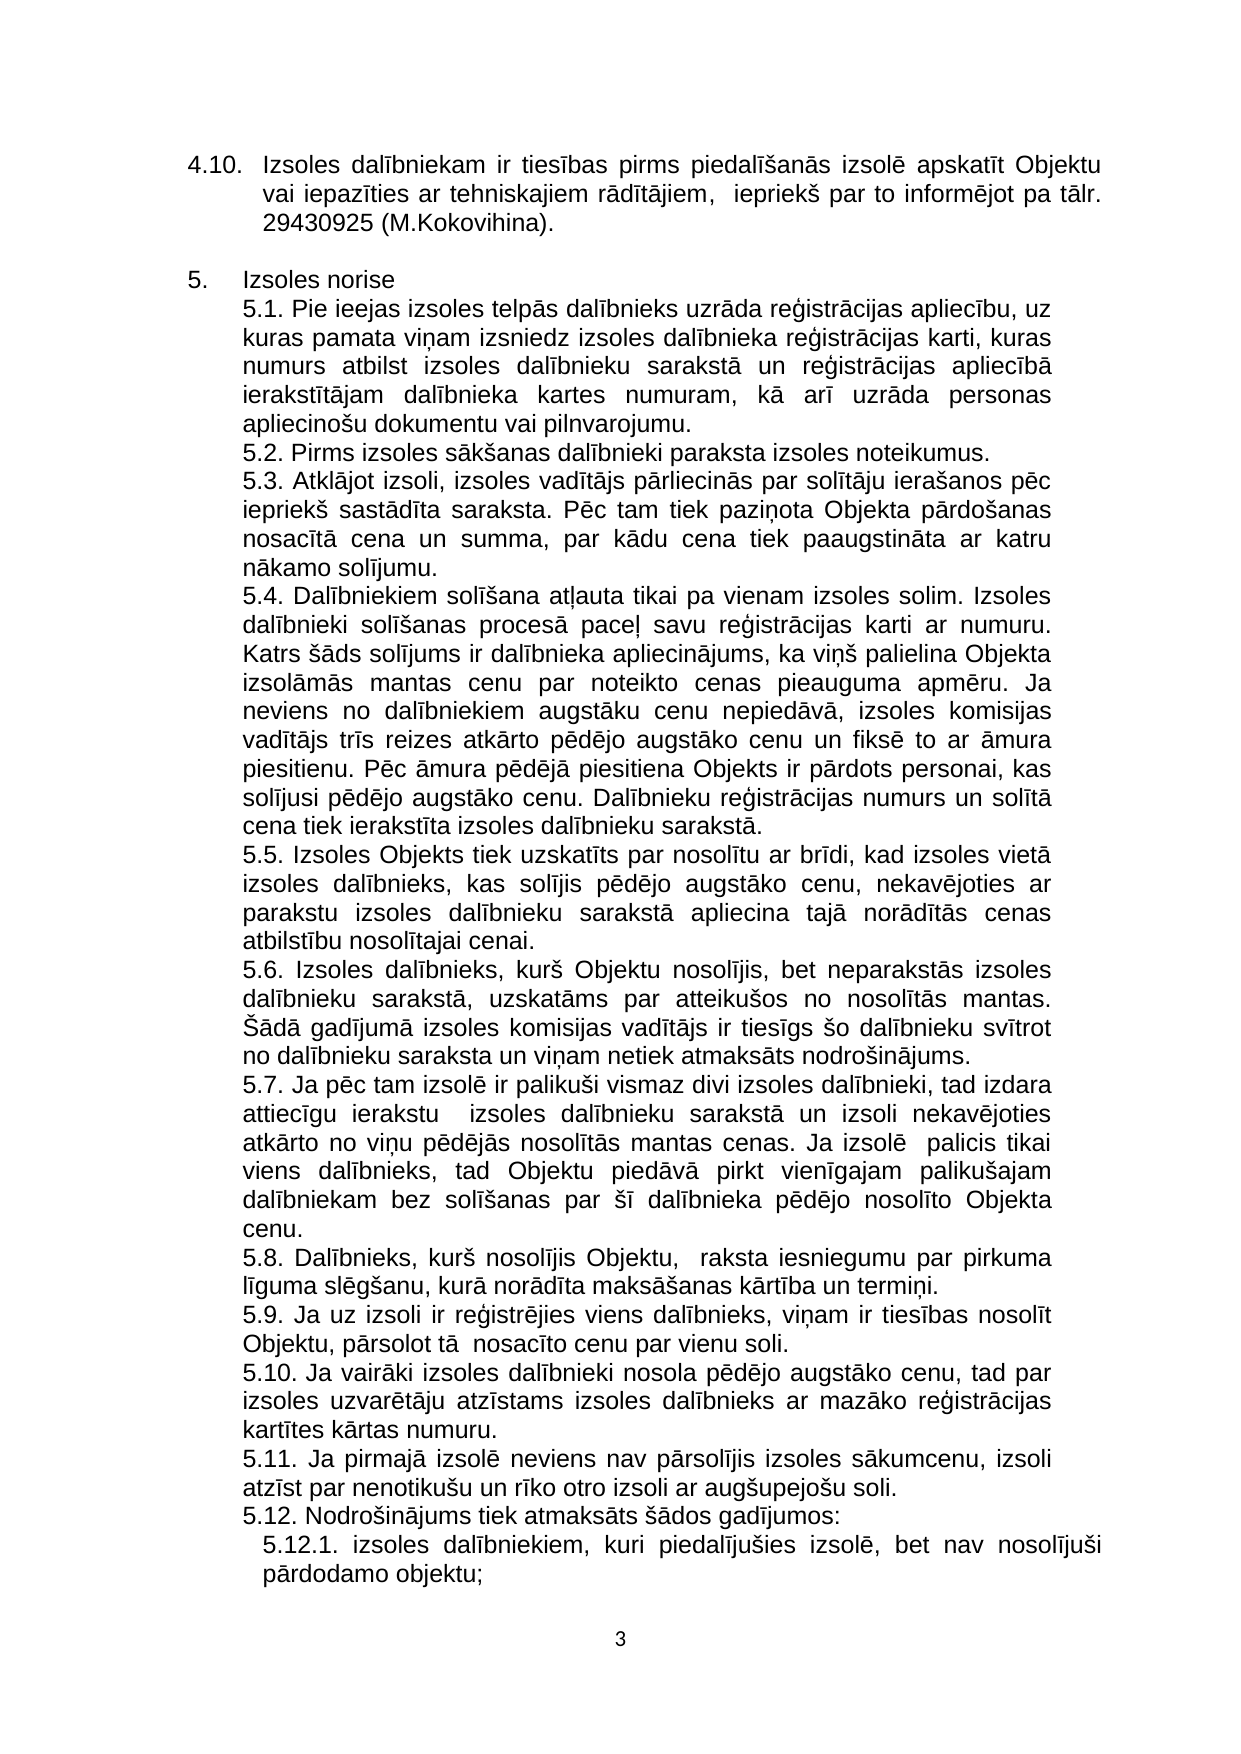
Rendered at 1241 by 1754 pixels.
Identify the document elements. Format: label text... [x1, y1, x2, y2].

list 5.5. Izsoles Objekts tiek uzskatīts par nosolītu ar brīdi, kad izsoles vietā izsoles dalībnieks, kas solījis pēdējo augstāko cenu, nekavējoties ar parakstu izsoles dalībnieku sarakstā apliecina tajā norādītās cenas atbilstību nosolītajai cenai. [242, 840, 1053, 955]
list 5.12. Nodrošinājums tiek atmaksāts šādos gadījumos: [242, 1501, 1053, 1530]
list 5.12.1. izsoles dalībniekiem, kuri piedalījušies izsolē, bet nav nosolījuši pārdodamo objektu; [262, 1530, 1103, 1587]
list 5.2. Pirms izsoles sākšanas dalībnieki paraksta izsoles noteikumus. [242, 437, 1053, 466]
list 5.11. Ja pirmajā izsolē neviens nav pārsolījis izsoles sākumcenu, izsoli atzīst par nenotikušu un rīko otro izsoli ar augšupejošu soli. [242, 1444, 1053, 1501]
list 5.1. Pie ieejas izsoles telpās dalībnieks uzrāda reģistrācijas apliecību, uz kuras pamata viņam izsniedz izsoles dalībnieka reģistrācijas karti, kuras numurs atbilst izsoles dalībnieku sarakstā un reģistrācijas apliecībā ierakstītājam dalībnieka kartes numuram, kā arī uzrāda personas apliecinošu dokumentu vai pilnvarojumu. [242, 294, 1053, 437]
list 5.10. Ja vairāki izsoles dalībnieki nosola pēdējo augstāko cenu, tad par izsoles uzvarētāju atzīstams izsoles dalībnieks ar mazāko reģistrācijas kartītes kārtas numuru. [242, 1357, 1053, 1444]
list 5.7. Ja pēc tam izsolē ir palikuši vismaz divi izsoles dalībnieki, tad izdara attiecīgu ierakstu izsoles dalībnieku sarakstā un izsoli nekavējoties atkārto no viņu pēdējās nosolītās mantas cenas. Ja izsolē palicis tikai viens dalībnieks, tad Objektu piedāvā pirkt vienīgajam palikušajam dalībniekam bez solīšanas par šī dalībnieka pēdējo nosolīto Objekta cenu. [242, 1070, 1053, 1242]
list Izsoles dalībniekam ir tiesības pirms piedalīšanās izsolē apskatīt Objektu vai iepazīties ar tehniskajiem rādītājiem, iepriekš par to informējot pa tālr. 29430925 (M.Kokovihina). [187, 150, 1103, 236]
list 5.6. Izsoles dalībnieks, kurš Objektu nosolījis, bet neparakstās izsoles dalībnieku sarakstā, uzskatāms par atteikušos no nosolītās mantas. Šādā gadījumā izsoles komisijas vadītājs ir tiesīgs šo dalībnieku svītrot no dalībnieku saraksta un viņam netiek atmaksāts nodrošinājums. [242, 955, 1053, 1070]
list Izsoles norise [187, 265, 1053, 294]
list 5.8. Dalībnieks, kurš nosolījis Objektu, raksta iesniegumu par pirkuma līguma slēgšanu, kurā norādīta maksāšanas kārtība un termiņi. [242, 1242, 1053, 1300]
list 5.9. Ja uz izsoli ir reģistrējies viens dalībnieks, viņam ir tiesības nosolīt Objektu, pārsolot tā nosacīto cenu par vienu soli. [242, 1300, 1053, 1357]
list 5.4. Dalībniekiem solīšana atļauta tikai pa vienam izsoles solim. Izsoles dalībnieki solīšanas procesā paceļ savu reģistrācijas karti ar numuru. Katrs šāds solījums ir dalībnieka apliecinājums, ka viņš palielina Objekta izsolāmās mantas cenu par noteikto cenas pieauguma apmēru. Ja neviens no dalībniekiem augstāku cenu nepiedāvā, izsoles komisijas vadītājs trīs reizes atkārto pēdējo augstāko cenu un fiksē to ar āmura piesitienu. Pēc āmura pēdējā piesitiena Objekts ir pārdots personai, kas solījusi pēdējo augstāko cenu. Dalībnieku reģistrācijas numurs un solītā cena tiek ierakstīta izsoles dalībnieku sarakstā. [242, 581, 1053, 840]
list 5.3. Atklājot izsoli, izsoles vadītājs pārliecinās par solītāju ierašanos pēc iepriekš sastādīta saraksta. Pēc tam tiek paziņota Objekta pārdošanas nosacītā cena un summa, par kādu cena tiek paaugstināta ar katru nākamo solījumu. [242, 466, 1053, 581]
